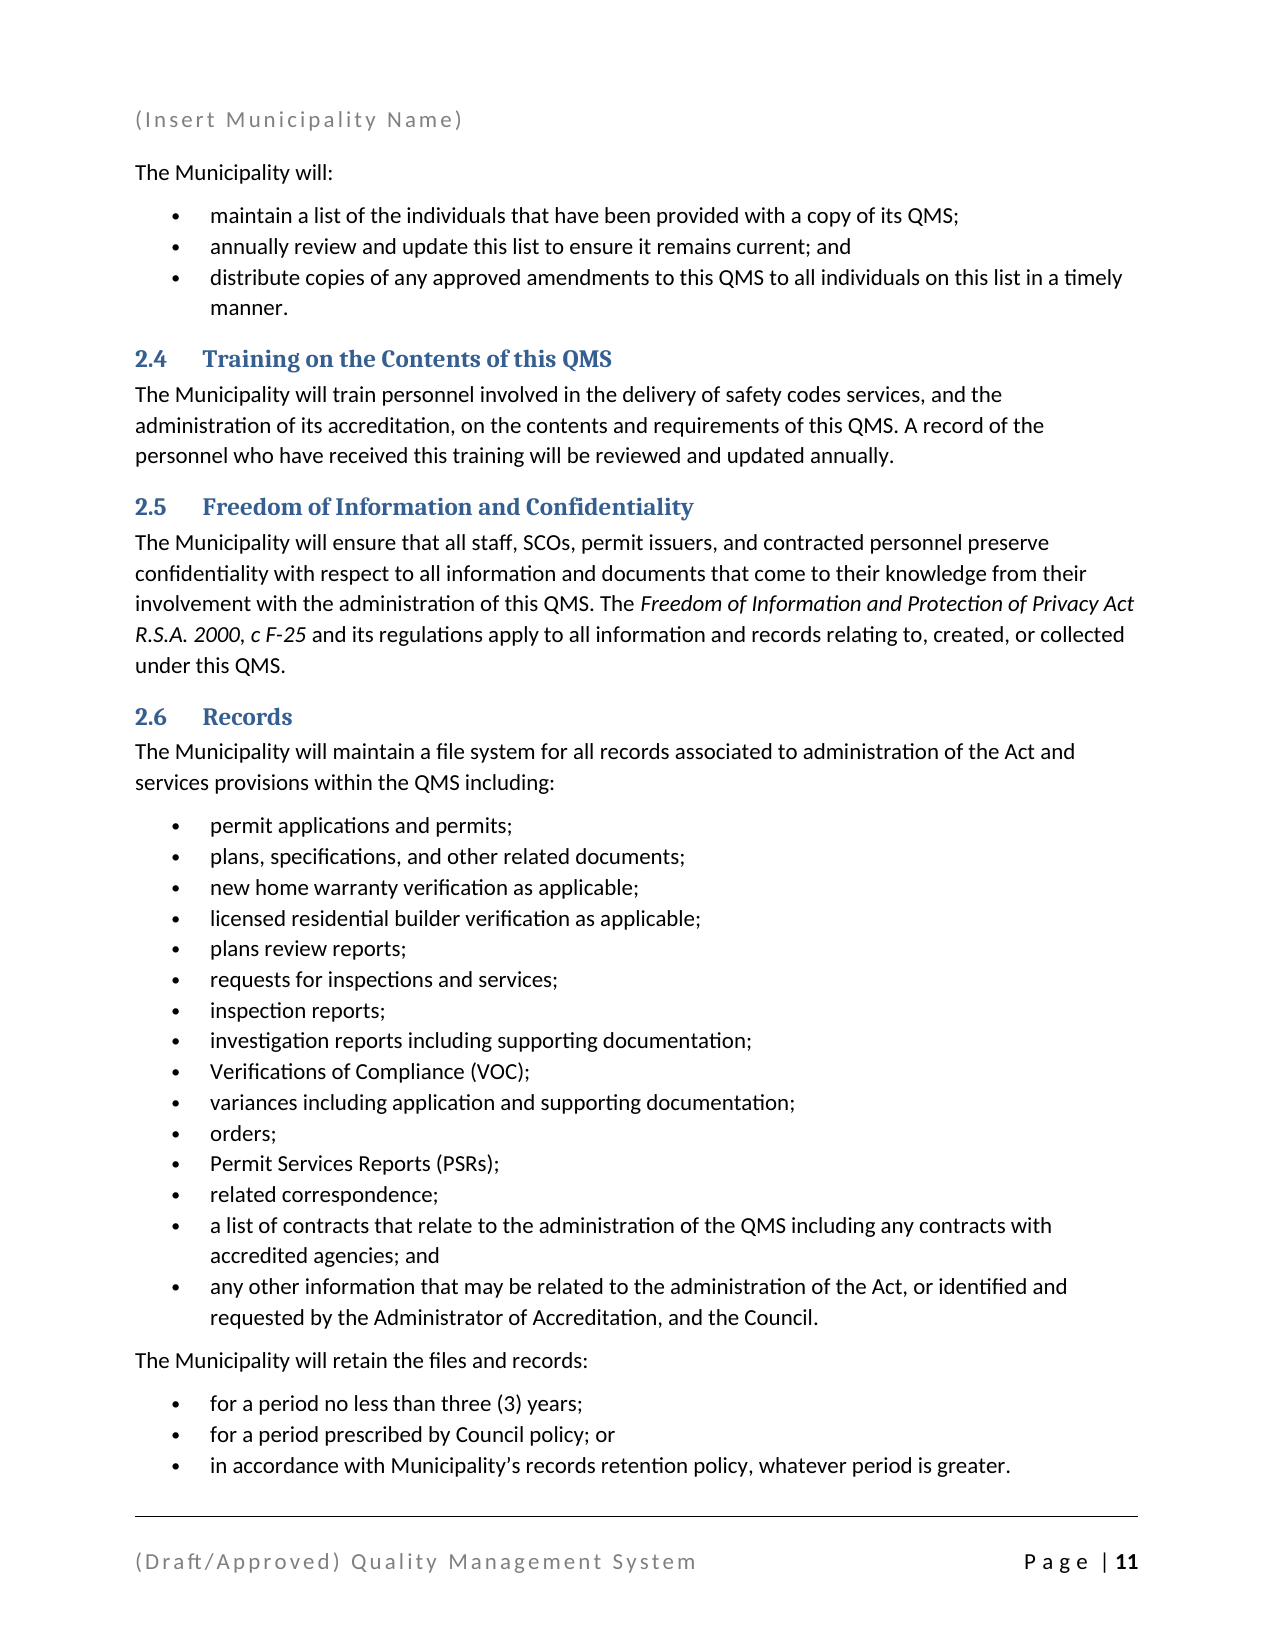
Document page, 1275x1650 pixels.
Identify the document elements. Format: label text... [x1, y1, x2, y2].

subtitle Training on the Contents of this QMS [135, 345, 1140, 374]
list variances including application and supporting documentation; [172, 1088, 1140, 1116]
list a list of contracts that relate to the administration of the QMS including any contracts with accredited agencies; and [172, 1211, 1140, 1270]
list related correspondence; [172, 1180, 1140, 1208]
list any other information that may be related to the administration of the Act, or identified and requested by the Administrator of Accreditation, and the Council. [172, 1272, 1140, 1331]
list for a period prescribed by Council policy; or [172, 1420, 1140, 1448]
text The Municipality will ensure that all staff, SCOs, permit issuers, and contracted personnel preserve confidentiality with respect to all information and documents that come to their knowledge from their involvement with the administration of this QMS. The Freedom of Information and Protection of Privacy Act R.S.A. 2000, c F-25 and its regulations apply to all information and records relating to, created, or collected under this QMS. [135, 528, 1140, 679]
list requests for inspections and services; [172, 965, 1140, 993]
list plans review reports; [172, 934, 1140, 962]
subtitle Freedom of Information and Confidentiality [135, 493, 1140, 522]
list inspection reports; [172, 996, 1140, 1024]
list maintain a list of the individuals that have been provided with a copy of its QMS; [172, 201, 1140, 229]
list for a period no less than three (3) years; [172, 1389, 1140, 1418]
list Verifications of Compliance (VOC); [172, 1057, 1140, 1085]
subtitle Records [135, 702, 1140, 731]
list Permit Services Reports (PSRs); [172, 1149, 1140, 1177]
text The Municipality will: [135, 158, 1140, 186]
list permit applications and permits; [172, 811, 1140, 839]
text The Municipality will train personnel involved in the delivery of safety codes services, and the administration of its accreditation, on the contents and requirements of this QMS. A record of the personnel who have received this training will be reviewed and updated annually. [135, 380, 1140, 469]
list plans, specifications, and other related documents; [172, 842, 1140, 870]
list distribute copies of any approved amendments to this QMS to all individuals on this list in a timely manner. [172, 263, 1140, 321]
text The Municipality will retain the files and records: [135, 1346, 1140, 1374]
list new home warranty verification as applicable; [172, 873, 1140, 901]
list orders; [172, 1119, 1140, 1147]
list in accordance with Municipality’s records retention policy, whatever period is greater. [172, 1451, 1140, 1479]
list licensed residential builder verification as applicable; [172, 904, 1140, 932]
text The Municipality will maintain a file system for all records associated to administration of the Act and services provisions within the QMS including: [135, 737, 1140, 796]
list investigation reports including supporting documentation; [172, 1027, 1140, 1054]
list annually review and update this list to ensure it remains current; and [172, 232, 1140, 260]
